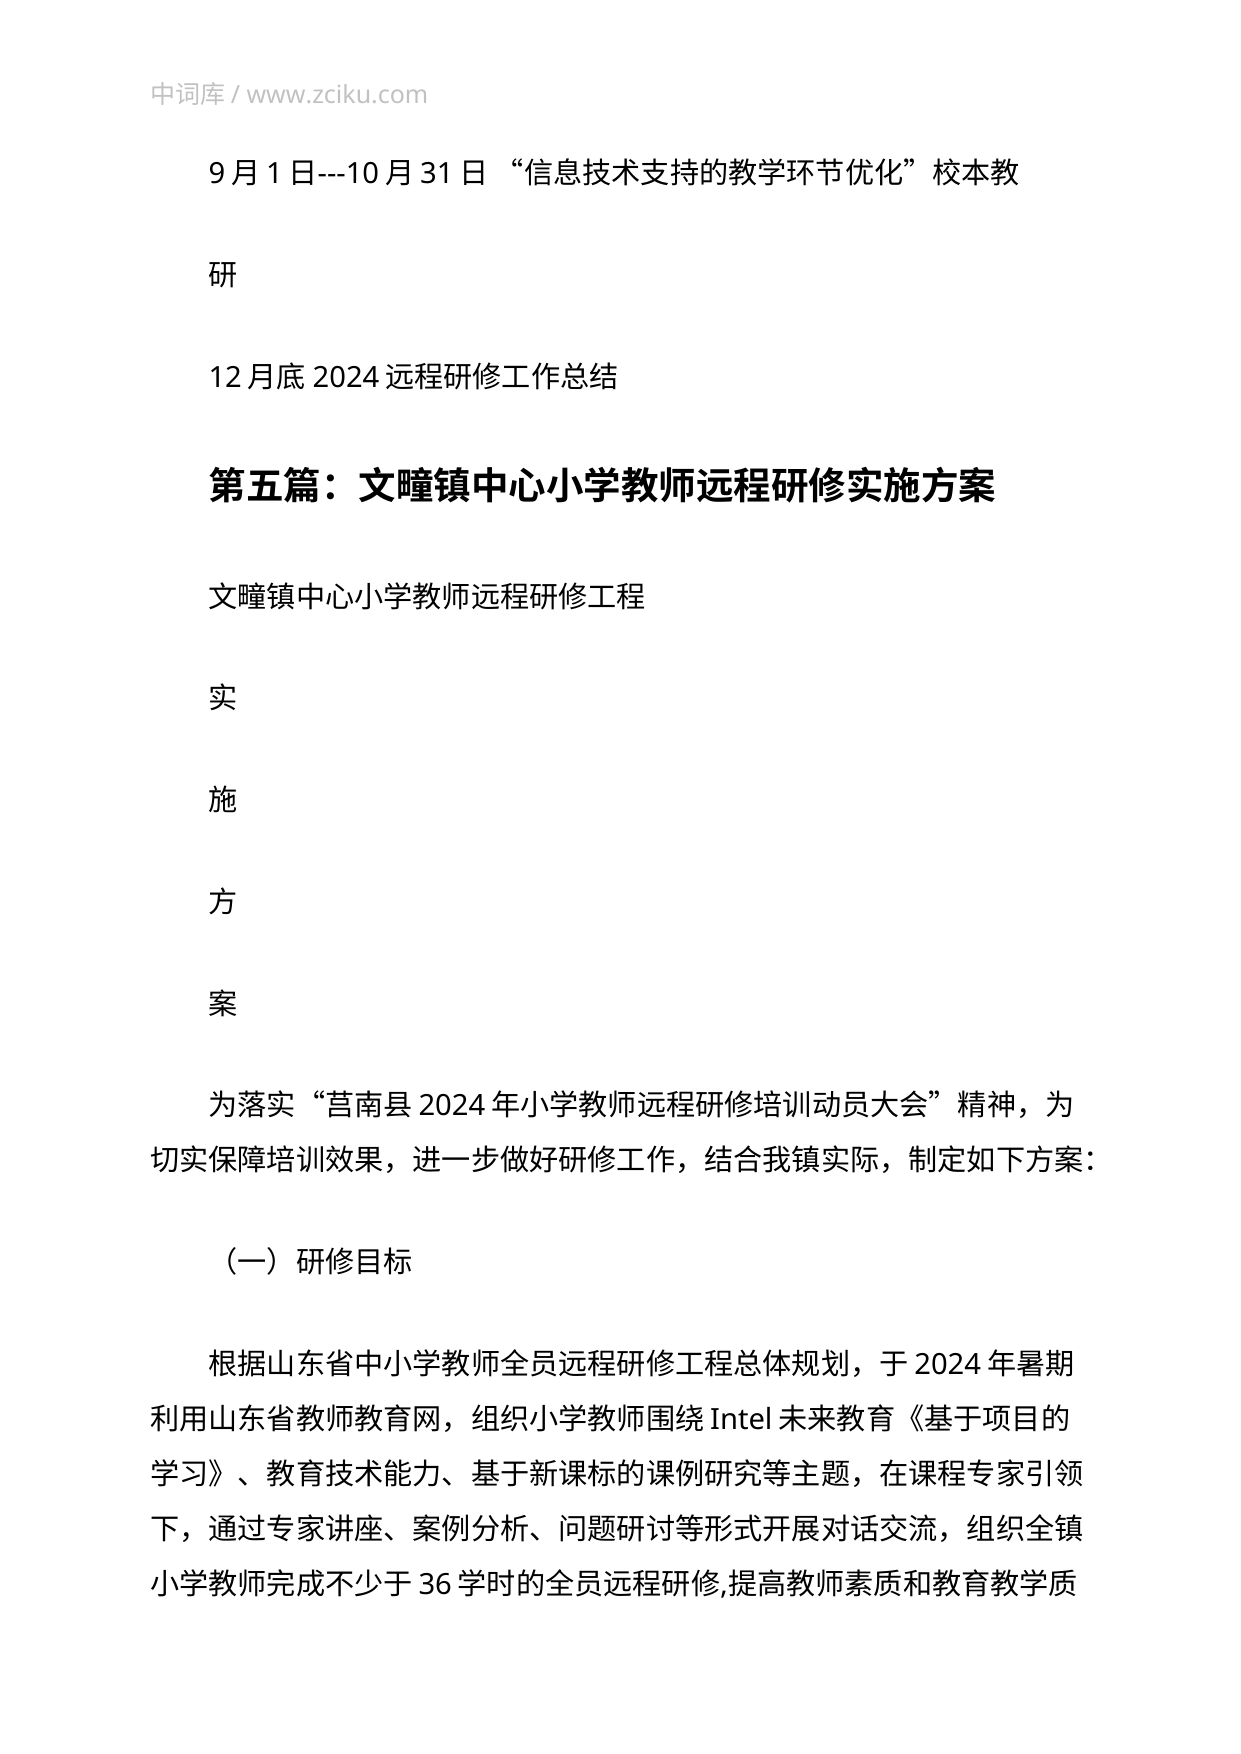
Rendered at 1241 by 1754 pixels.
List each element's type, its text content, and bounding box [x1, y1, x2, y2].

text （一）研修目标 [150, 1239, 1090, 1281]
text 方 [150, 878, 1090, 921]
text 案 [150, 980, 1090, 1022]
text 研 [150, 252, 1090, 294]
text 12月底 2024远程研修工作总结 [150, 354, 1090, 396]
text 9月1日---10月31日 “信息技术支持的教学环节优化”校本教 [150, 150, 1090, 192]
text 文疃镇中心小学教师远程研修工程 [150, 573, 1090, 615]
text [150, 1341, 1090, 1603]
text 为落实“莒南县2024年小学教师远程研修培训动员大会”精神，为切实保障培训效果，进一步做好研修工作，结合我镇实际，制定如下方案： [150, 1082, 1090, 1179]
text 施 [150, 777, 1090, 819]
text 实 [150, 675, 1090, 717]
text 第五篇：文疃镇中心小学教师远程研修实施方案 [150, 456, 1090, 510]
